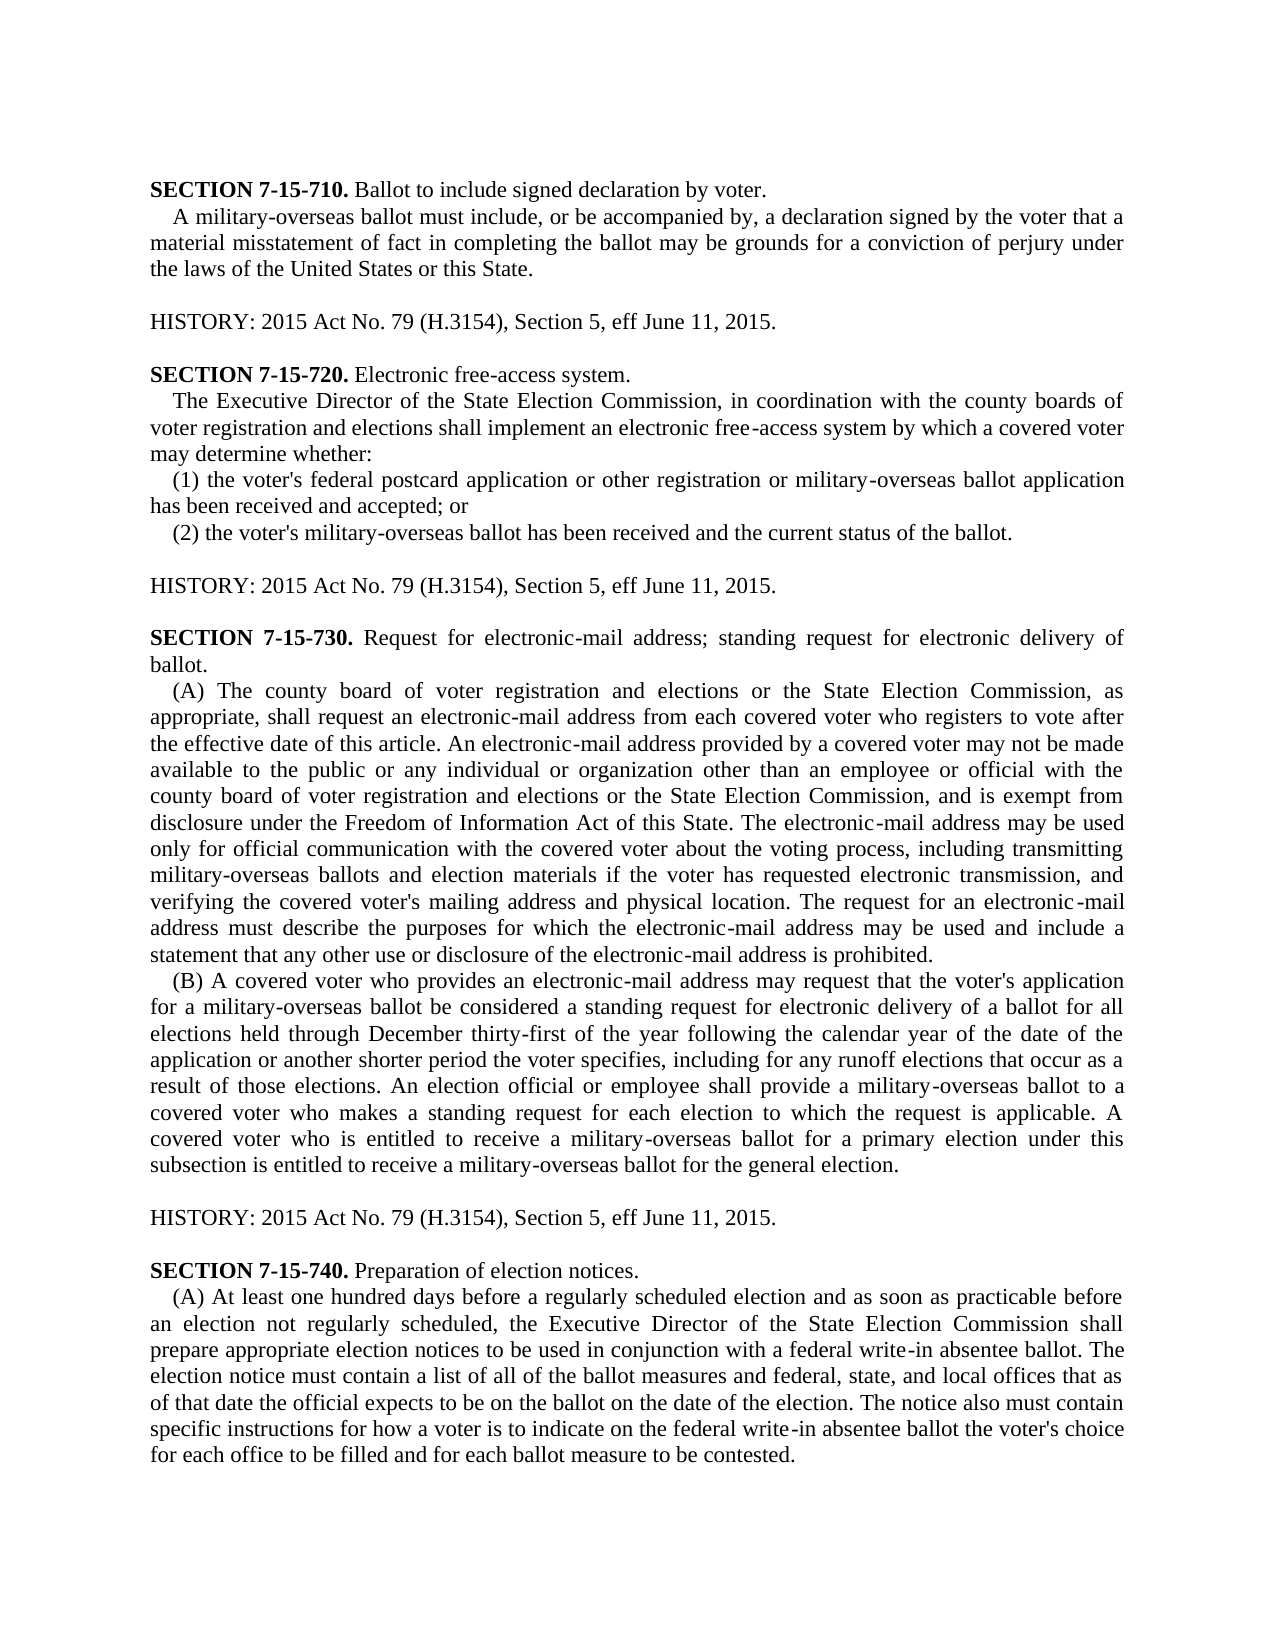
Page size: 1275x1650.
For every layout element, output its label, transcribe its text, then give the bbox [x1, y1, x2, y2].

text SECTION 7-15-710. Ballot to include signed declaration by voter. [150, 176, 1125, 203]
text HISTORY: 2015 Act No. 79 (H.3154), Section 5, eff June 11, 2015. [150, 308, 1125, 334]
text (A) At least one hundred days before a regularly scheduled election and as soon as practicable before an election not regularly scheduled, the Executive Director of the State Election Commission shall prepare appropriate election notices to be used in conjunction with a federal write-in absentee ballot. The election notice must contain a list of all of the ballot measures and federal, state, and local offices that as of that date the official expects to be on the ballot on the date of the election. The notice also must contain specific instructions for how a voter is to indicate on the federal write-in absentee ballot the voter's choice for each office to be filled and for each ballot measure to be contested. [150, 1283, 1125, 1468]
text SECTION 7-15-730. Request for electronic-mail address; standing request for electronic delivery of ballot. [150, 624, 1125, 677]
text SECTION 7-15-740. Preparation of election notices. [150, 1257, 1125, 1283]
text SECTION 7-15-720. Electronic free-access system. [150, 361, 1125, 387]
text A military-overseas ballot must include, or be accompanied by, a declaration signed by the voter that a material misstatement of fact in completing the ballot may be grounds for a conviction of perjury under the laws of the United States or this State. [150, 203, 1125, 282]
text (B) A covered voter who provides an electronic-mail address may request that the voter's application for a military-overseas ballot be considered a standing request for electronic delivery of a ballot for all elections held through December thirty-first of the year following the calendar year of the date of the application or another shorter period the voter specifies, including for any runoff elections that occur as a result of those elections. An election official or employee shall provide a military-overseas ballot to a covered voter who makes a standing request for each election to which the request is applicable. A covered voter who is entitled to receive a military-overseas ballot for a primary election under this subsection is entitled to receive a military-overseas ballot for the general election. [150, 967, 1125, 1178]
text (A) The county board of voter registration and elections or the State Election Commission, as appropriate, shall request an electronic-mail address from each covered voter who registers to vote after the effective date of this article. An electronic-mail address provided by a covered voter may not be made available to the public or any individual or organization other than an employee or official with the county board of voter registration and elections or the State Election Commission, and is exempt from disclosure under the Freedom of Information Act of this State. The electronic-mail address may be used only for official communication with the covered voter about the voting process, including transmitting military-overseas ballots and election materials if the voter has requested electronic transmission, and verifying the covered voter's mailing address and physical location. The request for an electronic-mail address must describe the purposes for which the electronic-mail address may be used and include a statement that any other use or disclosure of the electronic-mail address is prohibited. [150, 677, 1125, 967]
text HISTORY: 2015 Act No. 79 (H.3154), Section 5, eff June 11, 2015. [150, 572, 1125, 598]
text (2) the voter's military-overseas ballot has been received and the current status of the ballot. [150, 519, 1125, 545]
text (1) the voter's federal postcard application or other registration or military-overseas ballot application has been received and accepted; or [150, 466, 1125, 519]
text The Executive Director of the State Election Commission, in coordination with the county boards of voter registration and elections shall implement an electronic free-access system by which a covered voter may determine whether: [150, 387, 1125, 466]
text HISTORY: 2015 Act No. 79 (H.3154), Section 5, eff June 11, 2015. [150, 1204, 1125, 1231]
